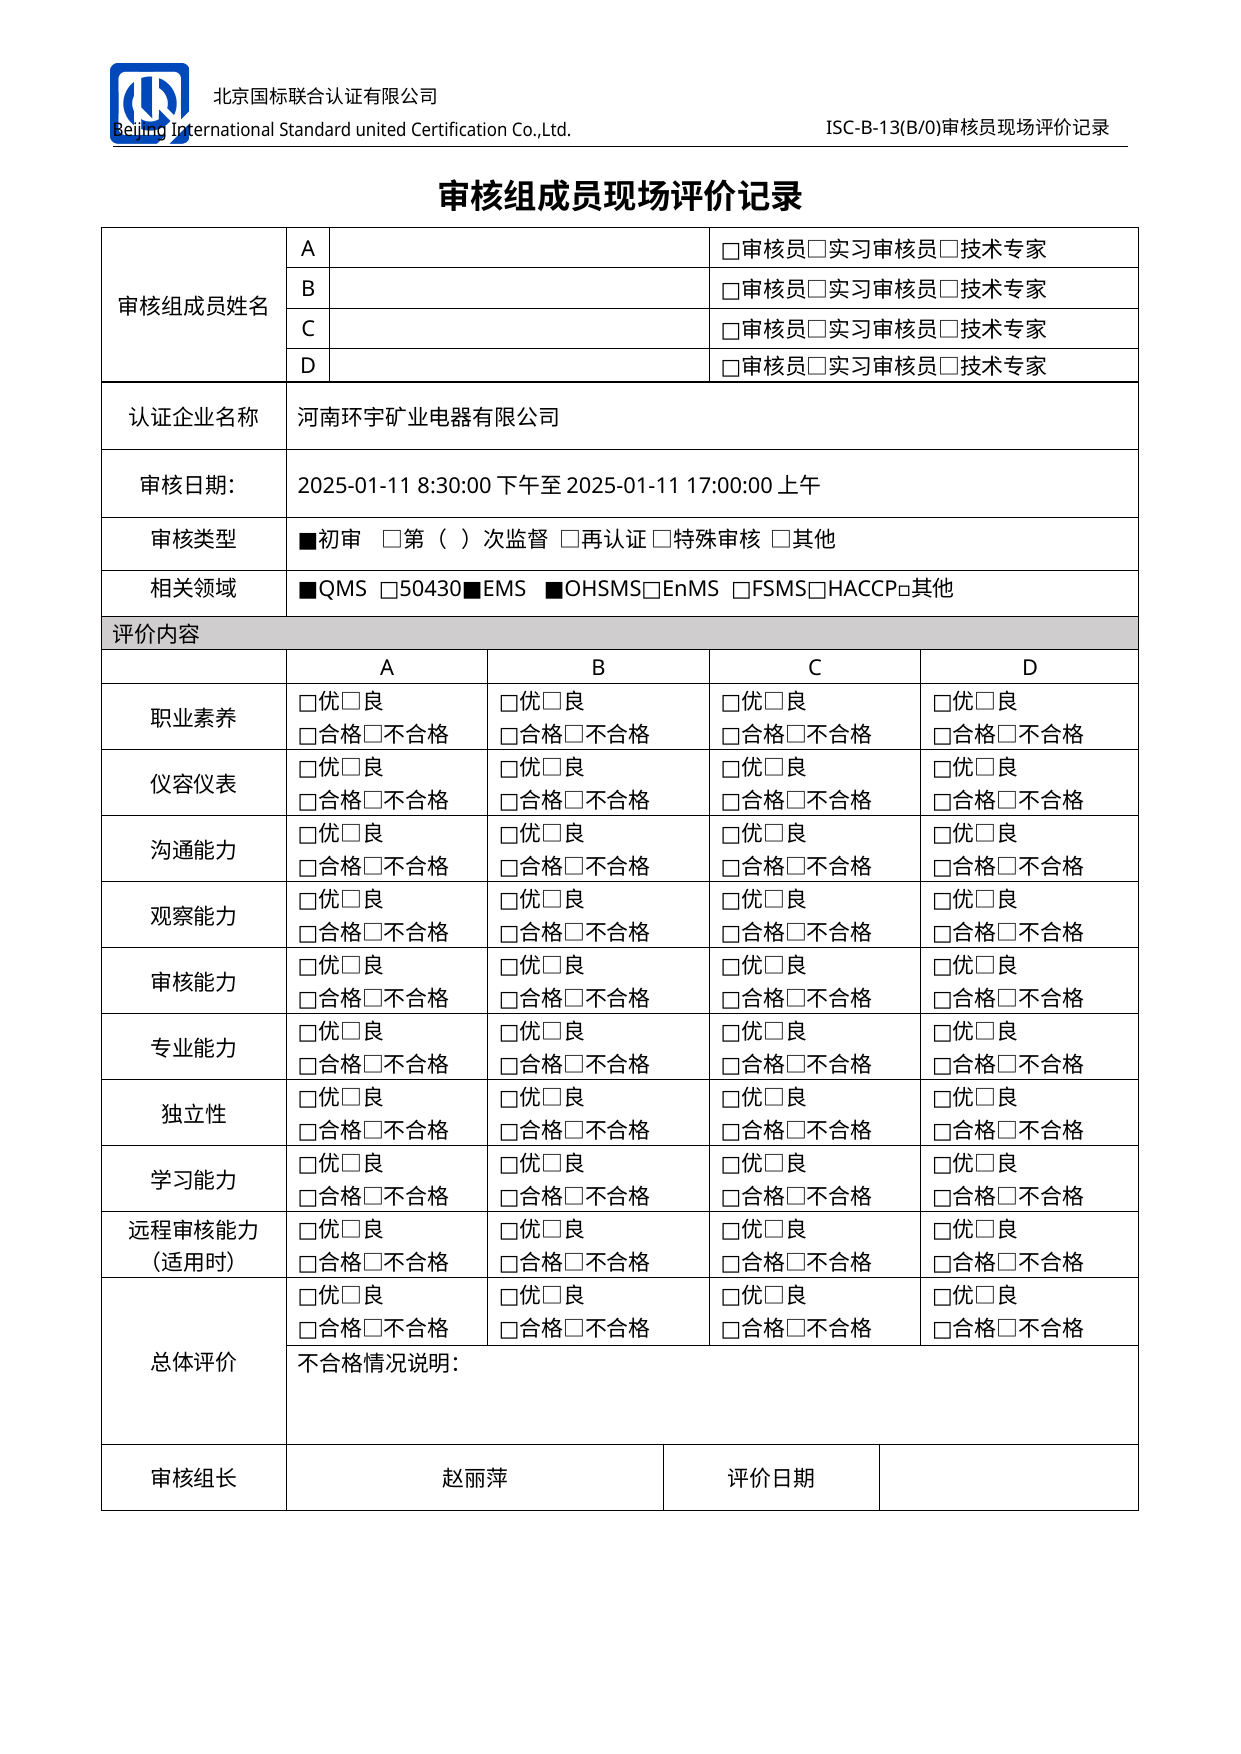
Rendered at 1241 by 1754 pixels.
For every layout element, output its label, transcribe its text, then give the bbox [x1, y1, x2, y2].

table_cell 沟通能力 [102, 816, 286, 881]
table_cell 相关领域 [102, 571, 286, 616]
table_cell □优□良 □合格□不合格 [287, 684, 487, 749]
table_cell 职业素养 [102, 684, 286, 749]
table_cell □优□良 □合格□不合格 [488, 1080, 709, 1145]
table_cell □审核员□实习审核员□技术专家 [710, 349, 1138, 381]
table_cell 仪容仪表 [102, 750, 286, 815]
table_cell □优□良 □合格□不合格 [921, 750, 1138, 815]
table_cell □优□良 □合格□不合格 [710, 1146, 920, 1211]
table_cell □优□良 □合格□不合格 [488, 882, 709, 947]
table_cell □优□良 □合格□不合格 [287, 816, 487, 881]
table_cell □优□良 □合格□不合格 [488, 1212, 709, 1277]
table_cell □优□良 □合格□不合格 [287, 882, 487, 947]
table_cell ■初审 □第（ ）次监督 □再认证 □特殊审核 □其他 [287, 518, 1138, 570]
table_cell □优□良 □合格□不合格 [710, 684, 920, 749]
table_cell 赵丽萍 [287, 1445, 663, 1509]
table_cell □优□良 □合格□不合格 [710, 816, 920, 881]
table_cell □优□良 □合格□不合格 [287, 1278, 487, 1345]
picture [110, 63, 190, 144]
table_cell 评价日期 [664, 1445, 879, 1509]
table_cell 观察能力 [102, 882, 286, 947]
table_cell [330, 268, 709, 308]
table_cell 远程审核能力 （适用时） [102, 1212, 286, 1277]
table_cell 审核日期： [102, 450, 286, 517]
table_header A [287, 228, 329, 267]
table_cell □优□良 □合格□不合格 [488, 684, 709, 749]
table_cell □优□良 □合格□不合格 [287, 1212, 487, 1277]
table_cell □优□良 □合格□不合格 [287, 1080, 487, 1145]
table_cell [102, 650, 286, 683]
table_cell B [488, 650, 709, 683]
table_cell ■QMS □50430■EMS ■OHSMS□EnMS □FSMS□HACCP□其他 [287, 571, 1138, 616]
table_header 审核组成员姓名 [102, 228, 286, 381]
table_cell 审核类型 [102, 518, 286, 570]
table_cell □优□良 □合格□不合格 [710, 1014, 920, 1079]
table_cell □优□良 □合格□不合格 [921, 882, 1138, 947]
table_cell □优□良 □合格□不合格 [921, 1014, 1138, 1079]
table_cell □优□良 □合格□不合格 [488, 1146, 709, 1211]
table_cell A [287, 650, 487, 683]
table_cell 专业能力 [102, 1014, 286, 1079]
table_cell [880, 1445, 1138, 1509]
table_cell [330, 309, 709, 348]
table_cell [330, 349, 709, 381]
text 审核组成员现场评价记录 [112, 162, 1128, 227]
table_cell □优□良 □合格□不合格 [710, 948, 920, 1013]
table_cell 总体评价 [102, 1278, 286, 1443]
table_cell □优□良 □合格□不合格 [287, 948, 487, 1013]
table_cell D [921, 650, 1138, 683]
table_cell □优□良 □合格□不合格 [710, 1212, 920, 1277]
table_cell □优□良 □合格□不合格 [710, 1080, 920, 1145]
table_cell 评价内容 [102, 617, 1138, 649]
table_cell B [287, 268, 329, 308]
table_cell □优□良 □合格□不合格 [488, 1278, 709, 1345]
table_cell 审核能力 [102, 948, 286, 1013]
table_cell □优□良 □合格□不合格 [287, 1014, 487, 1079]
table_cell □优□良 □合格□不合格 [921, 1080, 1138, 1145]
table_cell □优□良 □合格□不合格 [921, 684, 1138, 749]
table_cell □优□良 □合格□不合格 [287, 750, 487, 815]
table_cell 河南环宇矿业电器有限公司 [287, 383, 1138, 449]
table_header [330, 228, 709, 267]
table_cell □优□良 □合格□不合格 [488, 816, 709, 881]
table_cell 2025-01-11 8:30:00下午至2025-01-11 17:00:00上午 [287, 450, 1138, 517]
table_cell C [710, 650, 920, 683]
table_cell □审核员□实习审核员□技术专家 [710, 268, 1138, 308]
table_cell □优□良 □合格□不合格 [488, 1014, 709, 1079]
table_cell □优□良 □合格□不合格 [710, 750, 920, 815]
table_cell □优□良 □合格□不合格 [287, 1146, 487, 1211]
table_header □审核员□实习审核员□技术专家 [710, 228, 1138, 267]
table_cell □优□良 □合格□不合格 [921, 948, 1138, 1013]
table_cell □优□良 □合格□不合格 [488, 948, 709, 1013]
table_cell □优□良 □合格□不合格 [488, 750, 709, 815]
table_cell 审核组长 [102, 1445, 286, 1509]
table_cell □优□良 □合格□不合格 [921, 816, 1138, 881]
table_cell 学习能力 [102, 1146, 286, 1211]
table_cell C [287, 309, 329, 348]
table_cell 不合格情况说明： [287, 1346, 1138, 1443]
table_cell □优□良 □合格□不合格 [921, 1278, 1138, 1345]
table_cell 独立性 [102, 1080, 286, 1145]
table_cell □优□良 □合格□不合格 [921, 1212, 1138, 1277]
table_cell 认证企业名称 [102, 383, 286, 449]
table_cell □优□良 □合格□不合格 [921, 1146, 1138, 1211]
table_cell D [287, 349, 329, 381]
table_cell □优□良 □合格□不合格 [710, 1278, 920, 1345]
table_cell □审核员□实习审核员□技术专家 [710, 309, 1138, 348]
table_cell □优□良 □合格□不合格 [710, 882, 920, 947]
